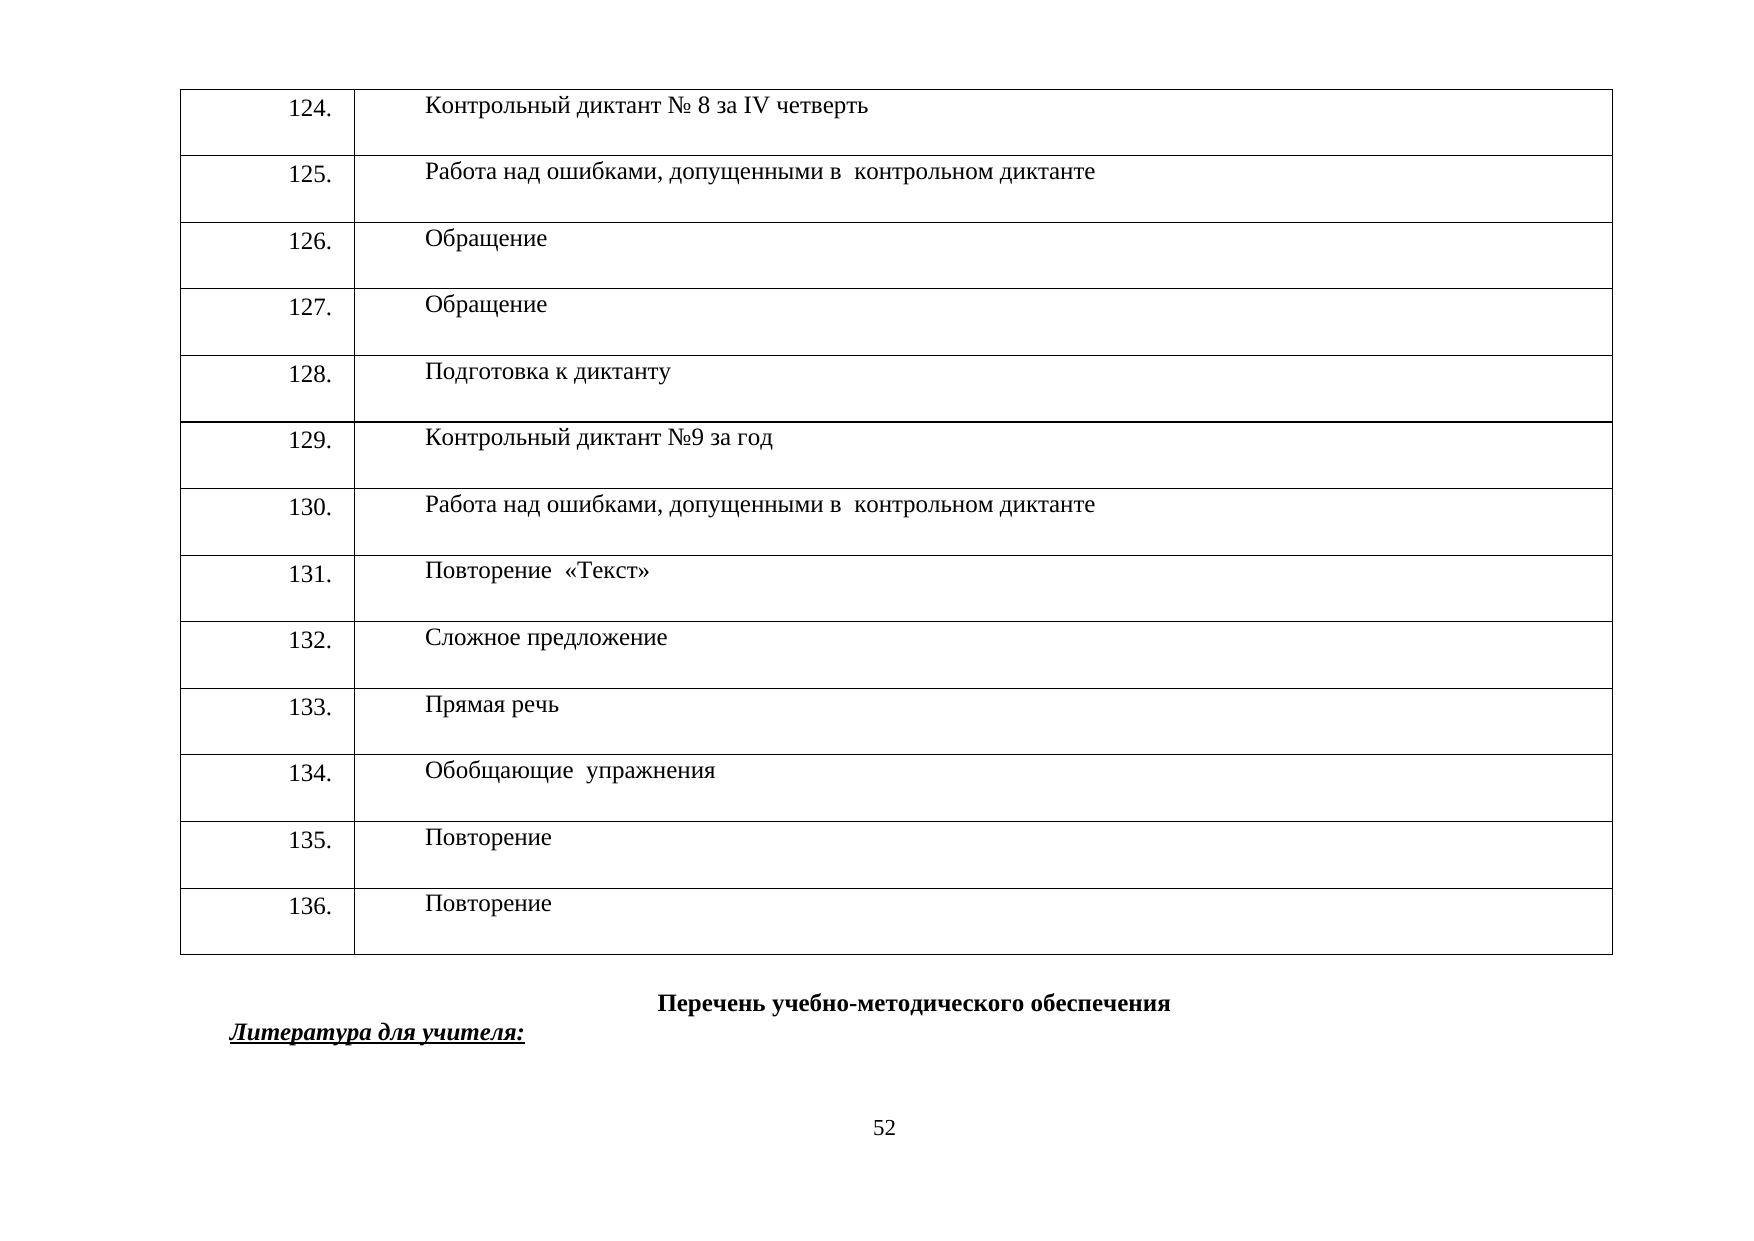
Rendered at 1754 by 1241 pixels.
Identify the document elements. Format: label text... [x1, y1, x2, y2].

table_cell Подготовка к диктанту [355, 356, 1612, 421]
table_cell Обобщающие упражнения [355, 755, 1612, 821]
table_cell [181, 689, 354, 754]
table_cell Обращение [355, 223, 1612, 288]
table_cell Работа над ошибками, допущенными в контрольном диктанте [355, 156, 1612, 222]
table_cell [181, 489, 354, 554]
table_cell [181, 289, 354, 355]
table_cell [181, 622, 354, 688]
table_cell [181, 90, 354, 155]
table_cell Сложное предложение [355, 622, 1612, 688]
table_cell [181, 223, 354, 288]
text Литература для учителя: [170, 1017, 1636, 1046]
table_cell [181, 556, 354, 621]
table_cell Обращение [355, 289, 1612, 355]
table_cell Работа над ошибками, допущенными в контрольном диктанте [355, 489, 1612, 554]
table_cell Повторение [355, 889, 1612, 954]
table_cell Повторение [355, 822, 1612, 887]
table_cell Контрольный диктант № 8 за IV четверть [355, 90, 1612, 155]
table_cell Повторение «Текст» [355, 556, 1612, 621]
table_cell Прямая речь [355, 689, 1612, 754]
table_cell [181, 356, 354, 421]
table_cell [181, 156, 354, 222]
table_cell [181, 755, 354, 821]
text Перечень учебно-методического обеспечения [133, 988, 1636, 1017]
table_cell [181, 889, 354, 954]
table_cell Контрольный диктант №9 за год [355, 423, 1612, 488]
table_cell [181, 822, 354, 887]
table_cell [181, 423, 354, 488]
